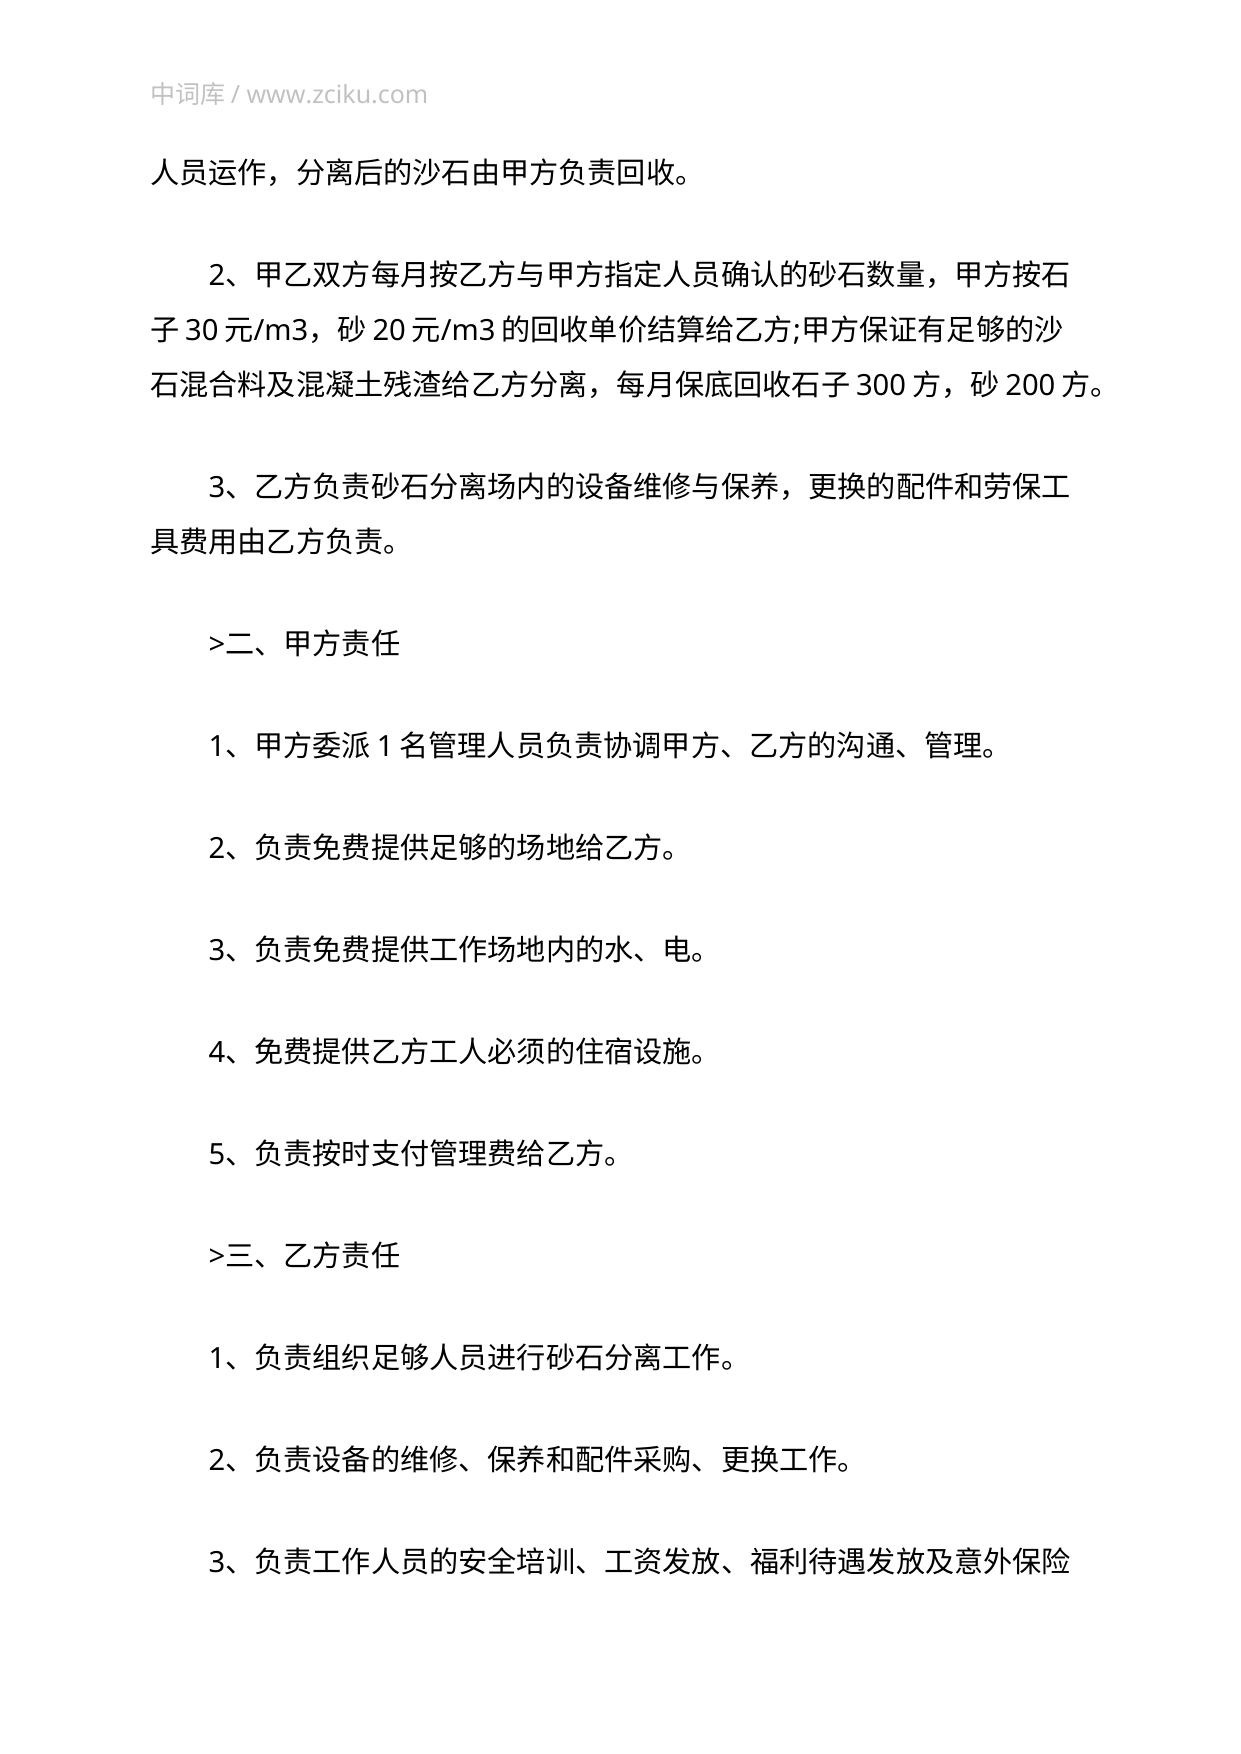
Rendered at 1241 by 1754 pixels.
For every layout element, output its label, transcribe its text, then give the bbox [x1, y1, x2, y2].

text 1、负责组织足够人员进行砂石分离工作。 [150, 1334, 1090, 1377]
text 5、负责按时支付管理费给乙方。 [150, 1130, 1090, 1173]
text 2、负责设备的维修、保养和配件采购、更换工作。 [150, 1436, 1090, 1479]
text >二、甲方责任 [150, 621, 1090, 663]
text 2、甲乙双方每月按乙方与甲方指定人员确认的砂石数量，甲方按石子30元/m3，砂20元/m3的回收单价结算给乙方;甲方保证有足够的沙石混合料及混凝土残渣给乙方分离，每月保底回收石子300方，砂200方。 [150, 252, 1090, 404]
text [150, 150, 1090, 192]
text 2、负责免费提供足够的场地给乙方。 [150, 824, 1090, 867]
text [150, 1538, 1090, 1581]
text 4、免费提供乙方工人必须的住宿设施。 [150, 1028, 1090, 1071]
text >三、乙方责任 [150, 1232, 1090, 1275]
text 3、负责免费提供工作场地内的水、电。 [150, 926, 1090, 969]
text 3、乙方负责砂石分离场内的设备维修与保养，更换的配件和劳保工具费用由乙方负责。 [150, 464, 1090, 561]
text 1、甲方委派1名管理人员负责协调甲方、乙方的沟通、管理。 [150, 722, 1090, 765]
